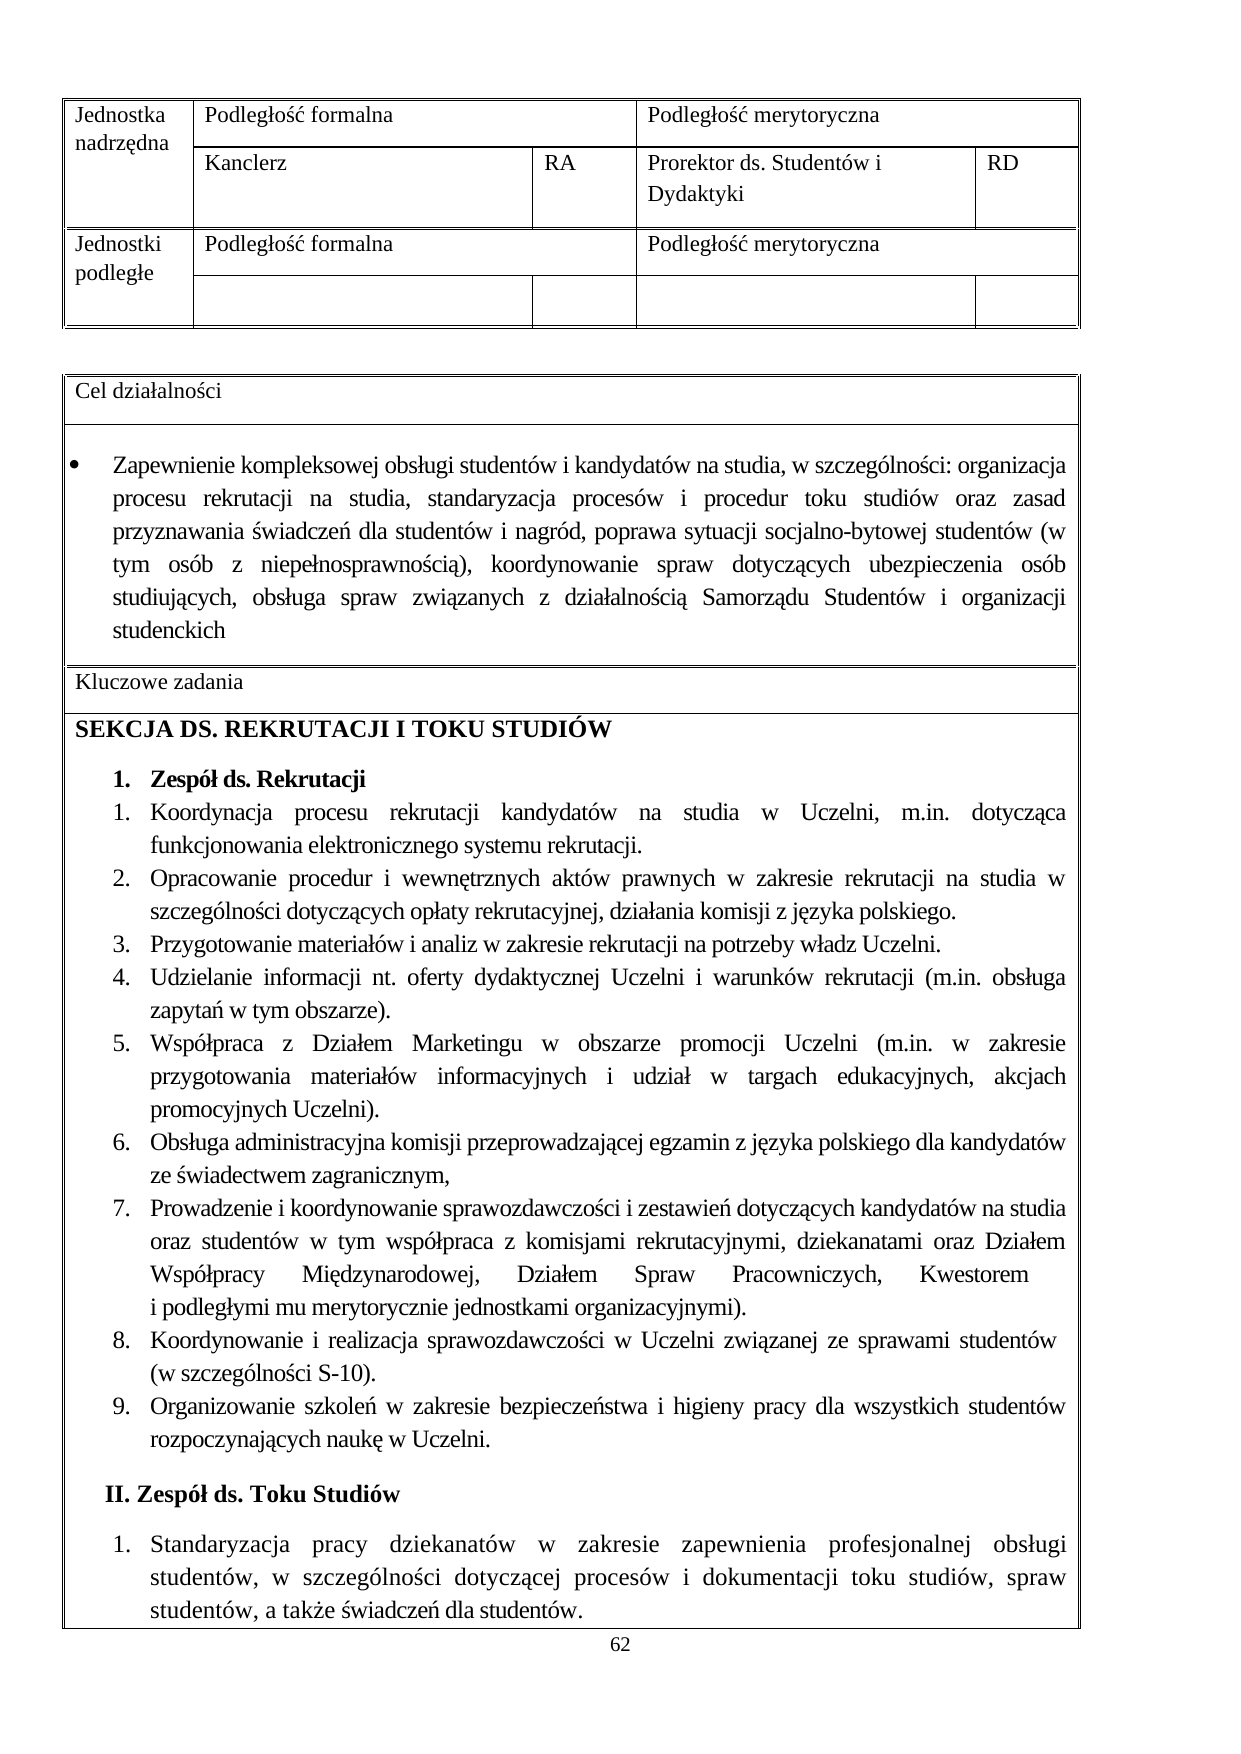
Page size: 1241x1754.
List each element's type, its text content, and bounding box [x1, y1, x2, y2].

table_cell Podległość merytoryczna [637, 101, 1078, 146]
table_cell Podległość formalna [194, 101, 636, 146]
table_cell Podległość formalna [194, 230, 636, 275]
table_cell [194, 276, 532, 325]
table_cell [533, 276, 636, 325]
table_cell RD [976, 148, 1078, 227]
table_cell Zapewnienie kompleksowej obsługi studentów i kandydatów na studia, w szczególności: organizacja procesu rekrutacji na studia, standaryzacja procesów i procedur toku studiów oraz zasad przyznawania świadczeń dla studentów i nagród, poprawa sytuacji socjalno-bytowej studentów (w tym osób z niepełnosprawnością), koordynowanie spraw dotyczących ubezpieczenia osób studiujących, obsługa spraw związanych z działalnością Samorządu Studentów i organizacji studenckich [65, 425, 1078, 665]
table_cell Prorektor ds. Studentów i Dydaktyki [637, 148, 975, 227]
table_cell [976, 276, 1078, 325]
table_cell RA [533, 148, 636, 227]
table_cell [637, 276, 975, 325]
table_cell Kluczowe zadania [64, 665, 1079, 713]
table_cell Kanclerz [194, 148, 532, 227]
table_cell [64, 325, 1079, 374]
table_cell Cel działalności [64, 374, 1079, 424]
table_cell Jednostki podległe [64, 227, 193, 325]
table_cell Podległość merytoryczna [637, 227, 1079, 275]
table_cell Jednostka nadrzędna [65, 101, 193, 227]
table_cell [65, 714, 1078, 1628]
